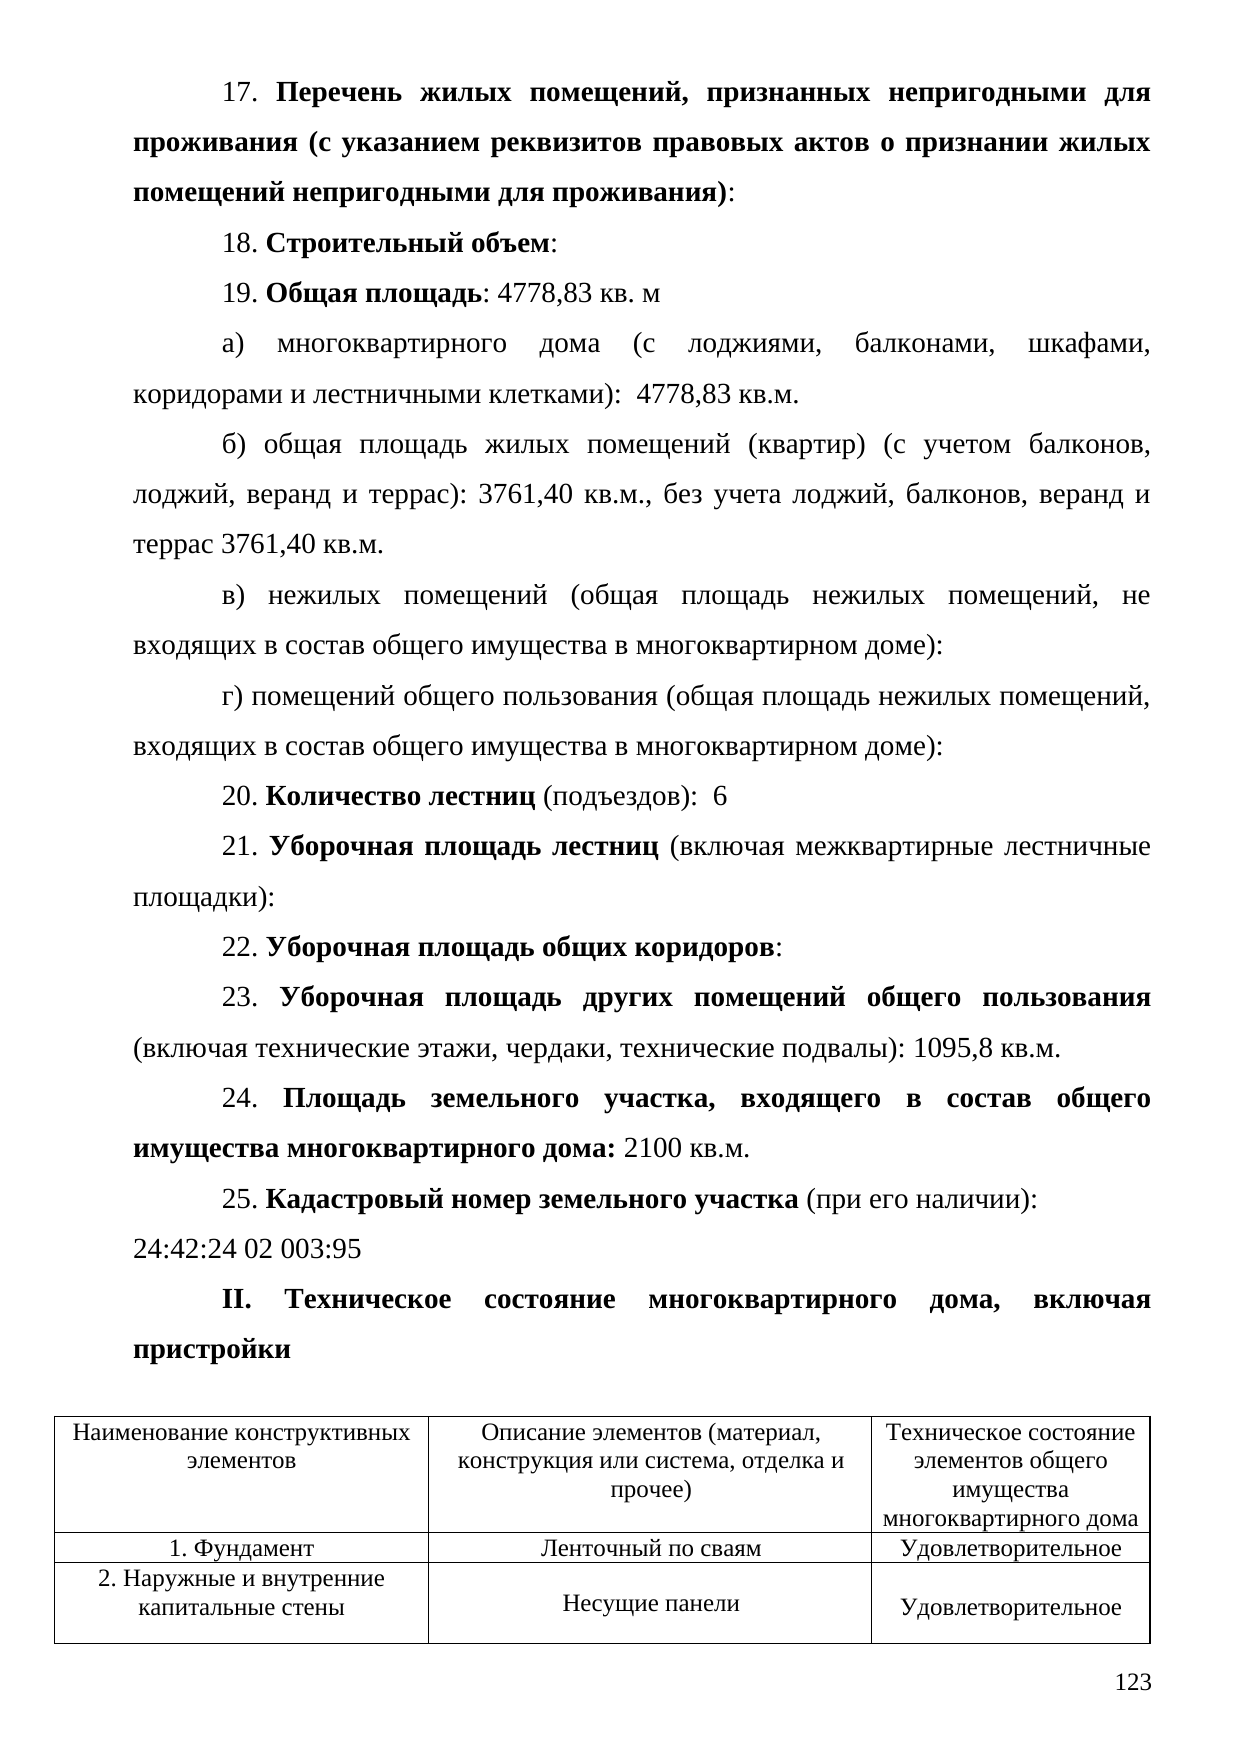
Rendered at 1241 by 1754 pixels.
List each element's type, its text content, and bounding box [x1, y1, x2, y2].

text б) общая площадь жилых помещений (квартир) (с учетом балконов, лоджий, веранд и террас): 3761,40 кв.м., без учета лоджий, балконов, веранд и террас 3761,40 кв.м. [133, 426, 1152, 560]
text 25. Кадастровый номер земельного участка (при его наличии): [133, 1181, 1152, 1214]
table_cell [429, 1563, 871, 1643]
text 20. Количество лестниц (подъездов): 6 [133, 778, 1152, 812]
text 22. Уборочная площадь общих коридоров: [133, 929, 1152, 963]
text г) помещений общего пользования (общая площадь нежилых помещений, входящих в состав общего имущества в многоквартирном доме): [133, 678, 1152, 761]
text 18. Строительный объем: [133, 225, 1152, 258]
text 21. Уборочная площадь лестниц (включая межквартирные лестничные площадки): [133, 828, 1152, 912]
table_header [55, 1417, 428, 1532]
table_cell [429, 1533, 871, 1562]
text 23. Уборочная площадь других помещений общего пользования (включая технические этажи, чердаки, технические подвалы): 1095,8 кв.м. [133, 979, 1152, 1063]
text 17. Перечень жилых помещений, признанных непригодными для проживания (с указанием реквизитов правовых актов о признании жилых помещений непригодными для проживания): [133, 74, 1152, 208]
text 24:42:24 02 003:95 [133, 1231, 1152, 1264]
text в) нежилых помещений (общая площадь нежилых помещений, не входящих в состав общего имущества в многоквартирном доме): [133, 577, 1152, 661]
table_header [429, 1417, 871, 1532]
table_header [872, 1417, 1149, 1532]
text II. Техническое состояние многоквартирного дома, включая пристройки [133, 1281, 1152, 1365]
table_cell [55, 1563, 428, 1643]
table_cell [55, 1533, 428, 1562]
text 24. Площадь земельного участка, входящего в состав общего имущества многоквартирного дома: 2100 кв.м. [133, 1080, 1152, 1164]
text а) многоквартирного дома (с лоджиями, балконами, шкафами, коридорами и лестничными клетками): 4778,83 кв.м. [133, 325, 1152, 409]
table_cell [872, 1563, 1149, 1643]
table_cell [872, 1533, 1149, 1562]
text 19. Общая площадь: 4778,83 кв. м [133, 275, 1152, 309]
